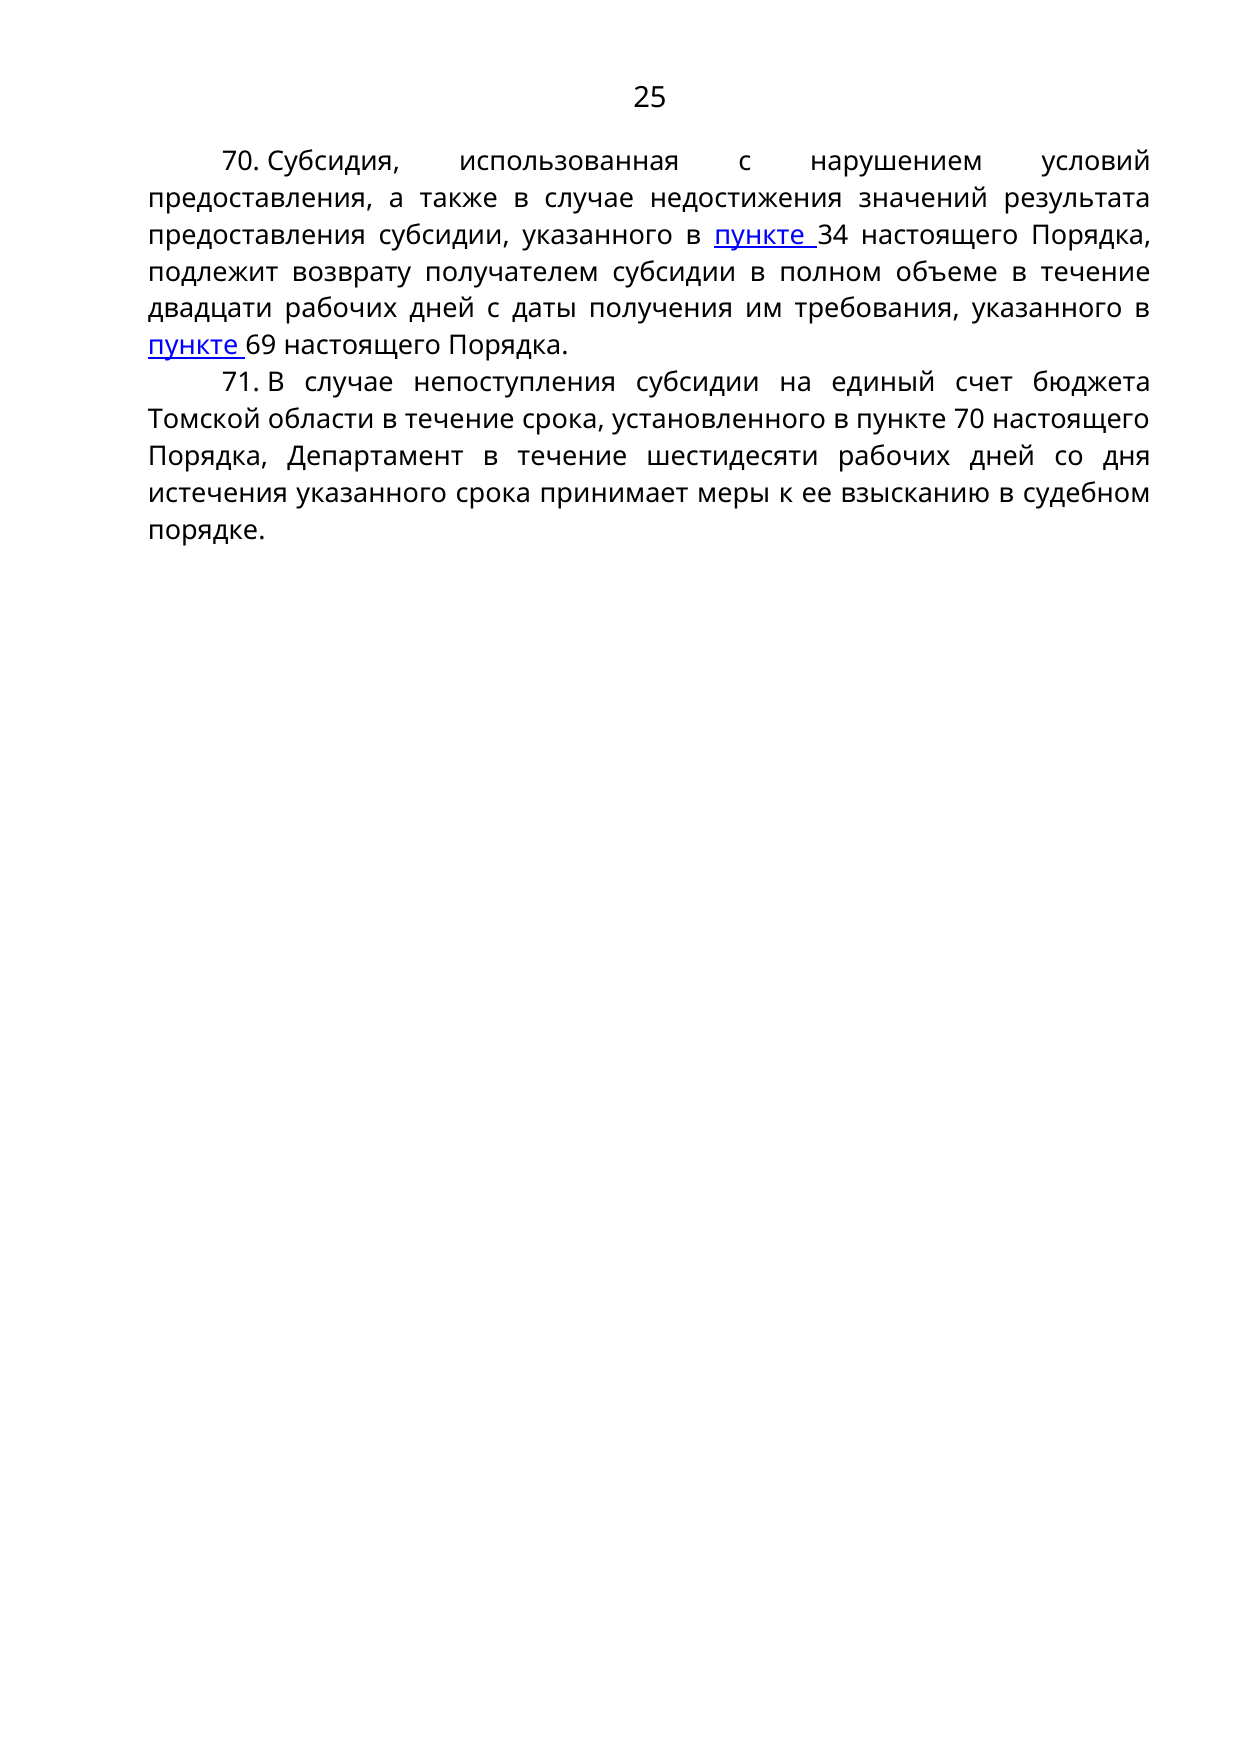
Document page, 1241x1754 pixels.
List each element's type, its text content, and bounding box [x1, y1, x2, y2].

text 70. Субсидия, использованная с нарушением условий предоставления, а также в случае недостижения значений результата предоставления субсидии, указанного в пункте 34 настоящего Порядка, подлежит возврату получателем субсидии в полном объеме в течение двадцати рабочих дней с даты получения им требования, указанного в пункте 69 настоящего Порядка. [148, 141, 1152, 363]
text 71. В случае непоступления субсидии на единый счет бюджета Томской области в течение срока, установленного в пункте 70 настоящего Порядка, Департамент в течение шестидесяти рабочих дней со дня истечения указанного срока принимает меры к ее взысканию в судебном порядке. [148, 363, 1152, 547]
